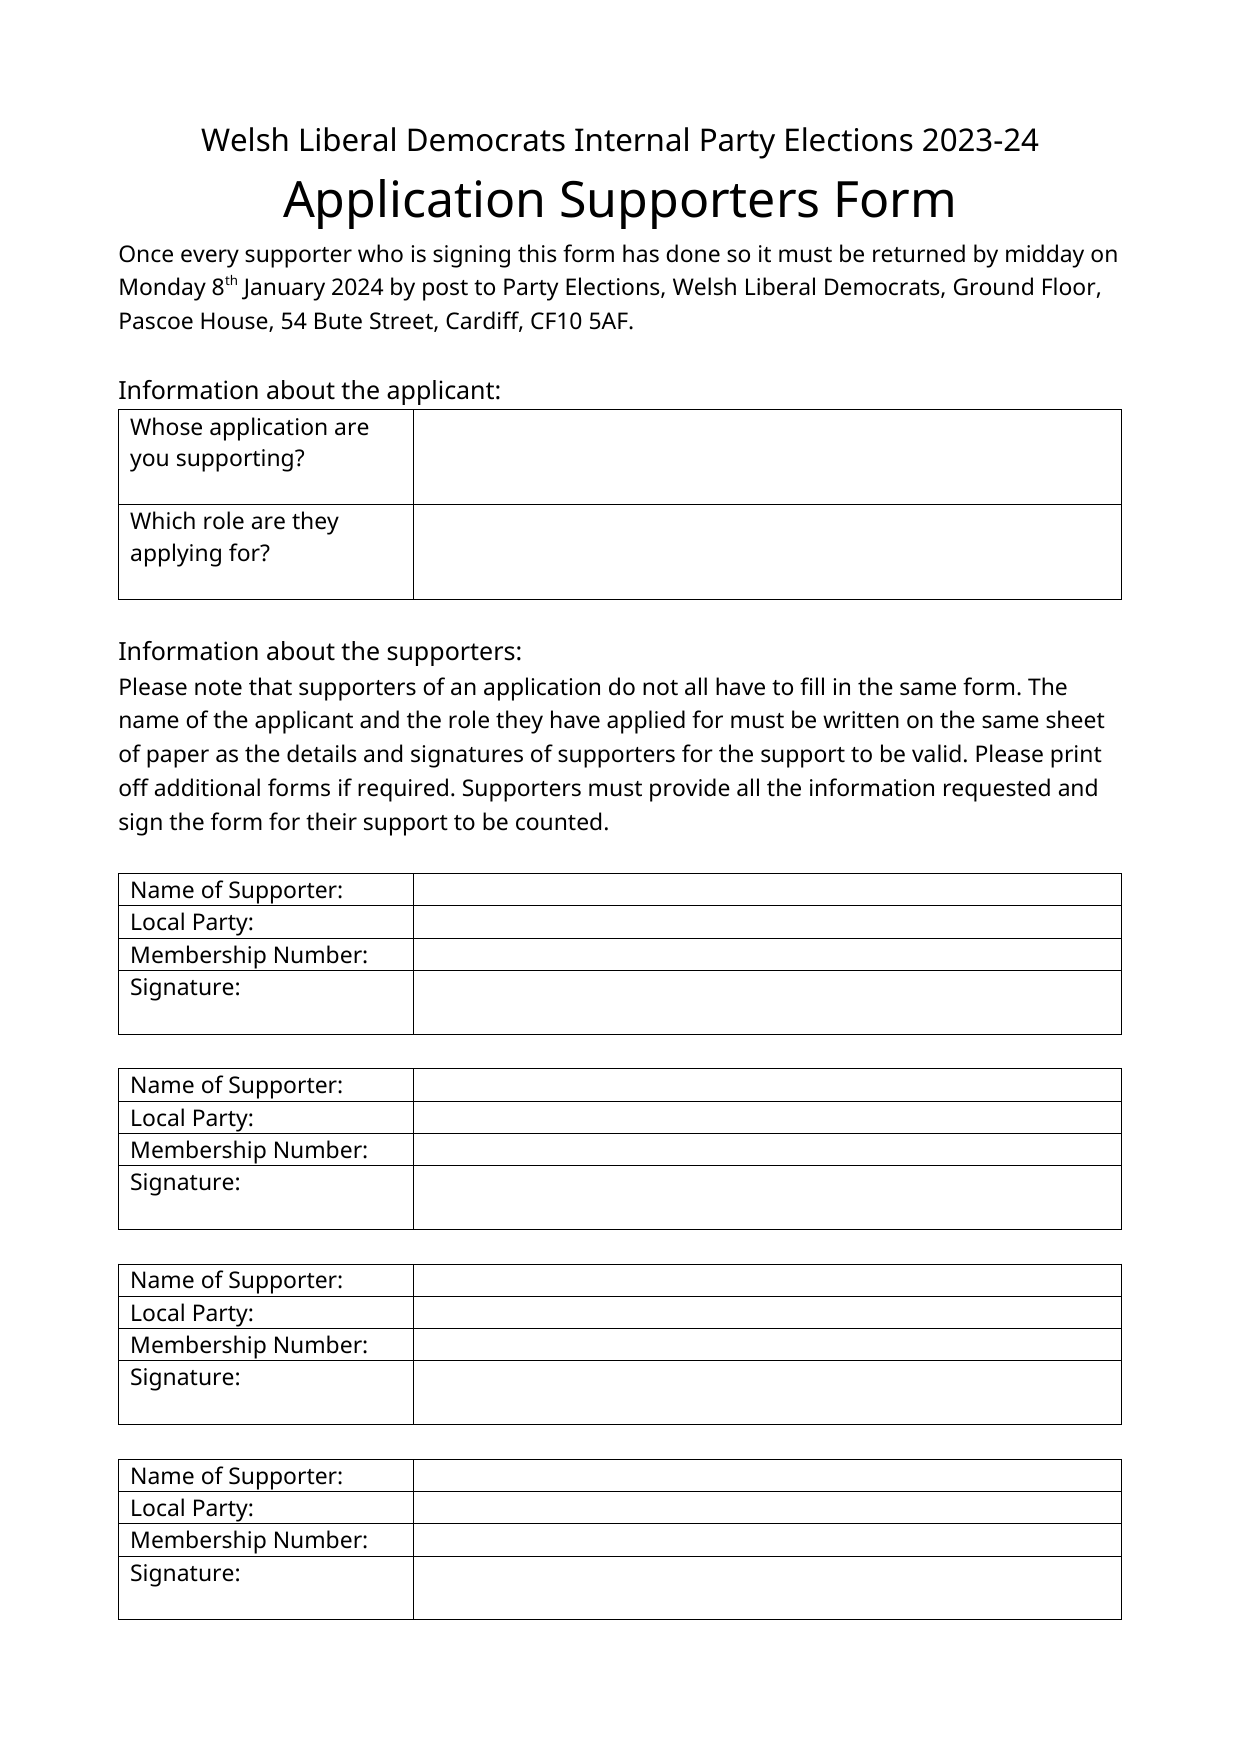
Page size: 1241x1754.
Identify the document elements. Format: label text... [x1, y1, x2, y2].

table_cell [414, 971, 1121, 1033]
table_cell Membership Number: [119, 1134, 413, 1165]
table_cell [414, 1524, 1121, 1556]
table_cell Local Party: [119, 1102, 413, 1133]
table_header Name of Supporter: [119, 1069, 413, 1101]
table_cell Signature: [119, 1557, 413, 1619]
table_cell [414, 939, 1121, 970]
table_header [414, 1069, 1121, 1101]
table_cell Signature: [119, 971, 413, 1033]
table_header [414, 410, 1121, 504]
table_cell Local Party: [119, 906, 413, 938]
table_cell Signature: [119, 1166, 413, 1229]
table_header [414, 1460, 1121, 1491]
table_cell Membership Number: [119, 1524, 413, 1556]
table_cell [414, 1361, 1121, 1424]
table_header Name of Supporter: [119, 1460, 413, 1491]
table_cell Local Party: [119, 1492, 413, 1523]
table_cell [414, 1329, 1121, 1360]
table_cell [414, 1492, 1121, 1523]
table_header Name of Supporter: [119, 874, 413, 905]
text Information about the supporters: [118, 634, 1122, 668]
table_cell [414, 1297, 1121, 1328]
table_cell [414, 1557, 1121, 1619]
table_header [414, 874, 1121, 905]
table_cell [414, 906, 1121, 938]
table_header Whose application are you supporting? [119, 410, 413, 504]
table_header [414, 1265, 1121, 1296]
table_cell Which role are they applying for? [119, 505, 413, 599]
text Application Supporters Form [118, 164, 1122, 232]
table_cell Membership Number: [119, 1329, 413, 1360]
text Information about the applicant: [118, 373, 1122, 407]
text Once every supporter who is signing this form has done so it must be returned by midday on Monday 8th January 2024 by post to Party Elections, Welsh Liberal Democrats, Ground Floor, Pascoe House, 54 Bute Street, Cardiff, CF10 5AF. [118, 238, 1122, 336]
text Welsh Liberal Democrats Internal Party Elections 2023-24 [118, 118, 1122, 161]
table_cell Membership Number: [119, 939, 413, 970]
table_cell [414, 1102, 1121, 1133]
table_cell Signature: [119, 1361, 413, 1424]
table_cell [414, 1166, 1121, 1229]
table_cell [414, 1134, 1121, 1165]
table_cell Local Party: [119, 1297, 413, 1328]
table_header Name of Supporter: [119, 1265, 413, 1296]
text Please note that supporters of an application do not all have to fill in the same form. The name of the applicant and the role they have applied for must be written on the same sheet of paper as the details and signatures of supporters for the support to be valid. Please print off additional forms if required. Supporters must provide all the information requested and sign the form for their support to be counted. [118, 671, 1122, 837]
table_cell [414, 505, 1121, 599]
